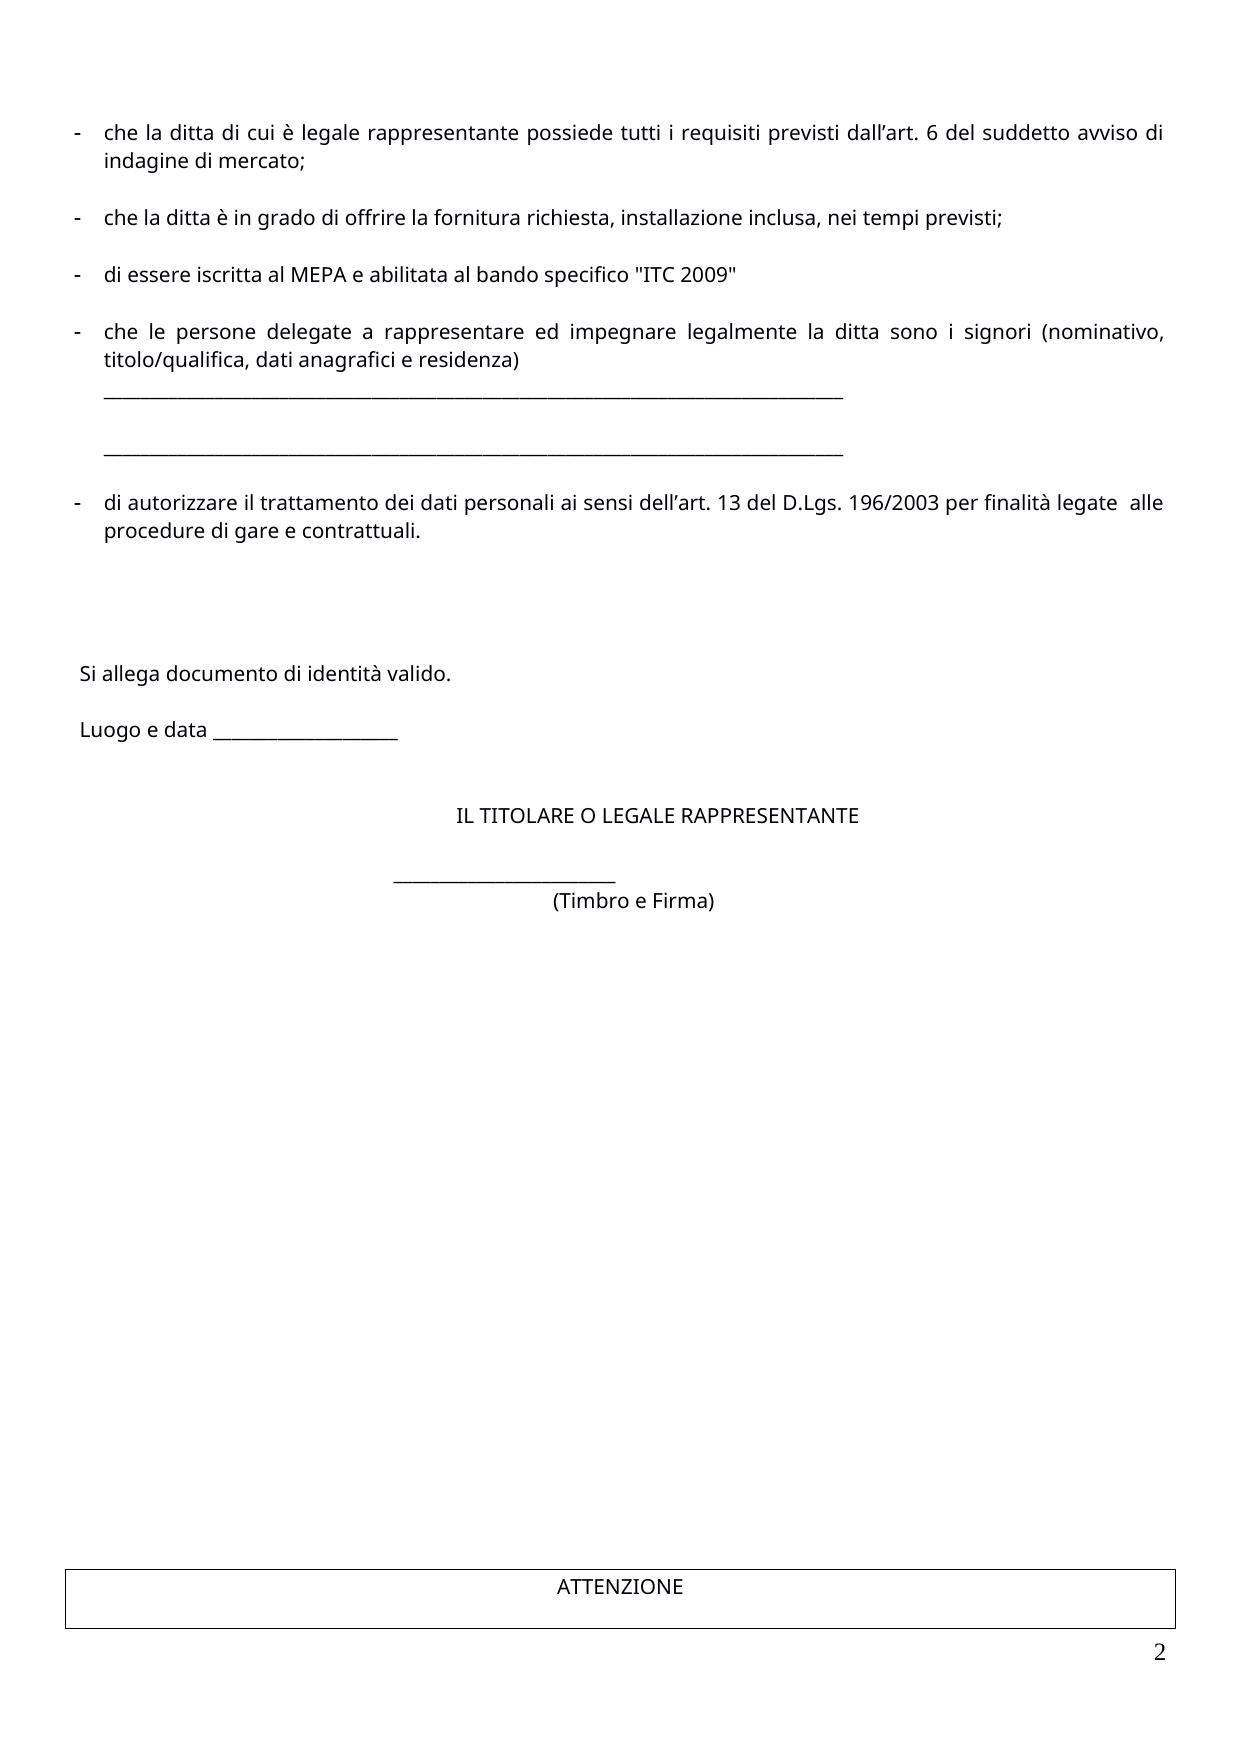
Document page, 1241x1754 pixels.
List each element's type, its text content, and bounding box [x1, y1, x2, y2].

text ATTENZIONE [66, 1570, 1175, 1600]
list di autorizzare il trattamento dei dati personali ai sensi dell’art. 13 del D.Lgs. 196/2003 per finalità legate alle procedure di gare e contrattuali. [74, 488, 1166, 545]
text Si allega documento di identità valido. [74, 659, 1166, 687]
text ________________________ [74, 858, 1166, 886]
list ________________________________________________________________________________ [103, 374, 1166, 402]
list che la ditta è in grado di offrire la fornitura richiesta, installazione inclusa, nei tempi previsti; [74, 203, 1166, 232]
list di essere iscritta al MEPA e abilitata al bando specifico "ITC 2009" [74, 260, 1166, 289]
text Luogo e data ____________________ [74, 716, 1166, 744]
text IL TITOLARE O LEGALE RAPPRESENTANTE [74, 801, 1166, 829]
list che la ditta di cui è legale rappresentante possiede tutti i requisiti previsti dall’art. 6 del suddetto avviso di indagine di mercato; [74, 118, 1166, 175]
list ________________________________________________________________________________ [103, 431, 1166, 459]
text (Timbro e Firma) [74, 886, 1166, 915]
list che le persone delegate a rappresentare ed impegnare legalmente la ditta sono i signori (nominativo, titolo/qualifica, dati anagrafici e residenza) [74, 317, 1166, 374]
